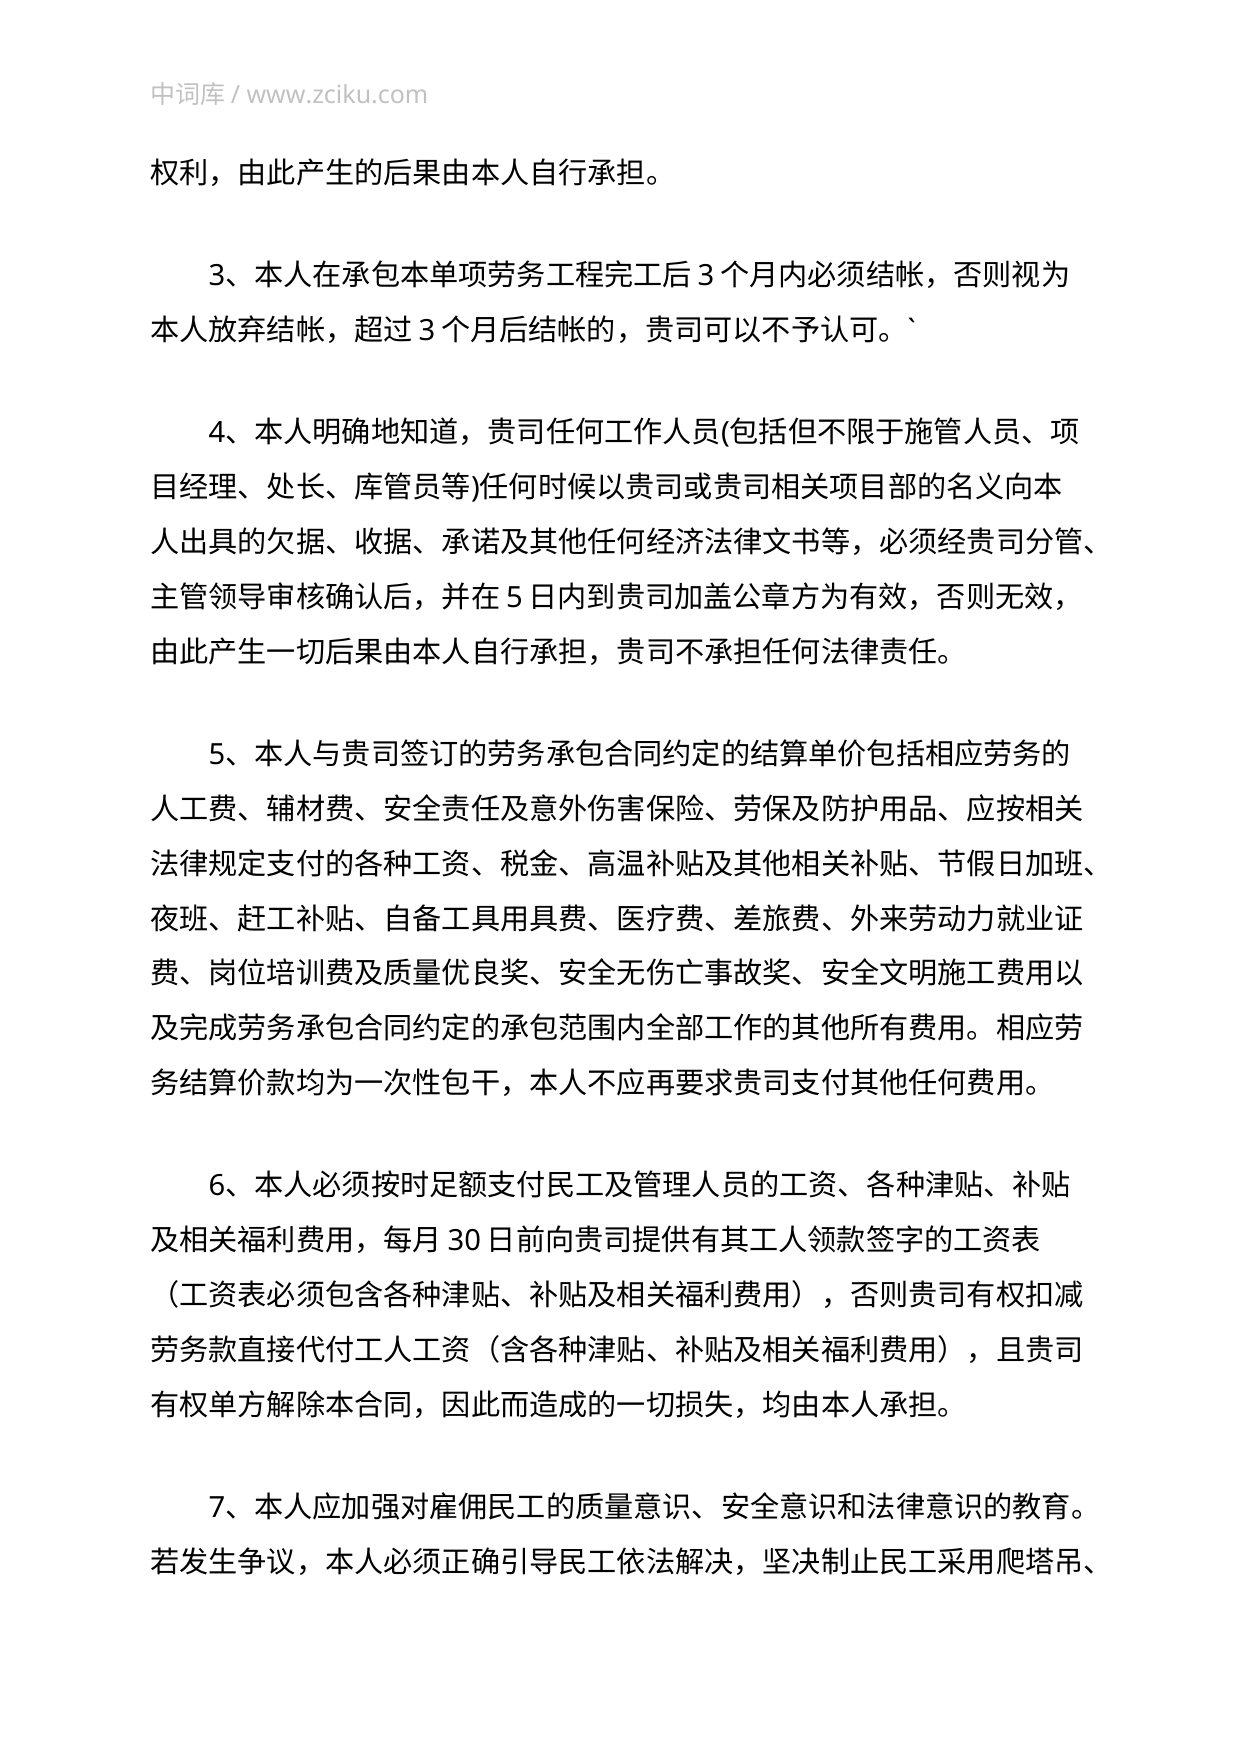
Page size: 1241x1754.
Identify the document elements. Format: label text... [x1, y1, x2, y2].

text 6、本人必须按时足额支付民工及管理人员的工资、各种津贴、补贴及相关福利费用，每月30日前向贵司提供有其工人领款签字的工资表（工资表必须包含各种津贴、补贴及相关福利费用），否则贵司有权扣减劳务款直接代付工人工资（含各种津贴、补贴及相关福利费用），且贵司有权单方解除本合同，因此而造成的一切损失，均由本人承担。 [150, 1162, 1090, 1424]
text 3、本人在承包本单项劳务工程完工后3个月内必须结帐，否则视为本人放弃结帐，超过3个月后结帐的，贵司可以不予认可。` [150, 252, 1090, 349]
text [150, 150, 1090, 192]
text 4、本人明确地知道，贵司任何工作人员(包括但不限于施管人员、项目经理、处长、库管员等)任何时候以贵司或贵司相关项目部的名义向本人出具的欠据、收据、承诺及其他任何经济法律文书等，必须经贵司分管、主管领导审核确认后，并在5日内到贵司加盖公章方为有效，否则无效，由此产生一切后果由本人自行承担，贵司不承担任何法律责任。 [150, 409, 1090, 671]
text 5、本人与贵司签订的劳务承包合同约定的结算单价包括相应劳务的人工费、辅材费、安全责任及意外伤害保险、劳保及防护用品、应按相关法律规定支付的各种工资、税金、高温补贴及其他相关补贴、节假日加班、夜班、赶工补贴、自备工具用具费、医疗费、差旅费、外来劳动力就业证费、岗位培训费及质量优良奖、安全无伤亡事故奖、安全文明施工费用以及完成劳务承包合同约定的承包范围内全部工作的其他所有费用。相应劳务结算价款均为一次性包干，本人不应再要求贵司支付其他任何费用。 [150, 730, 1090, 1102]
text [150, 1483, 1090, 1581]
